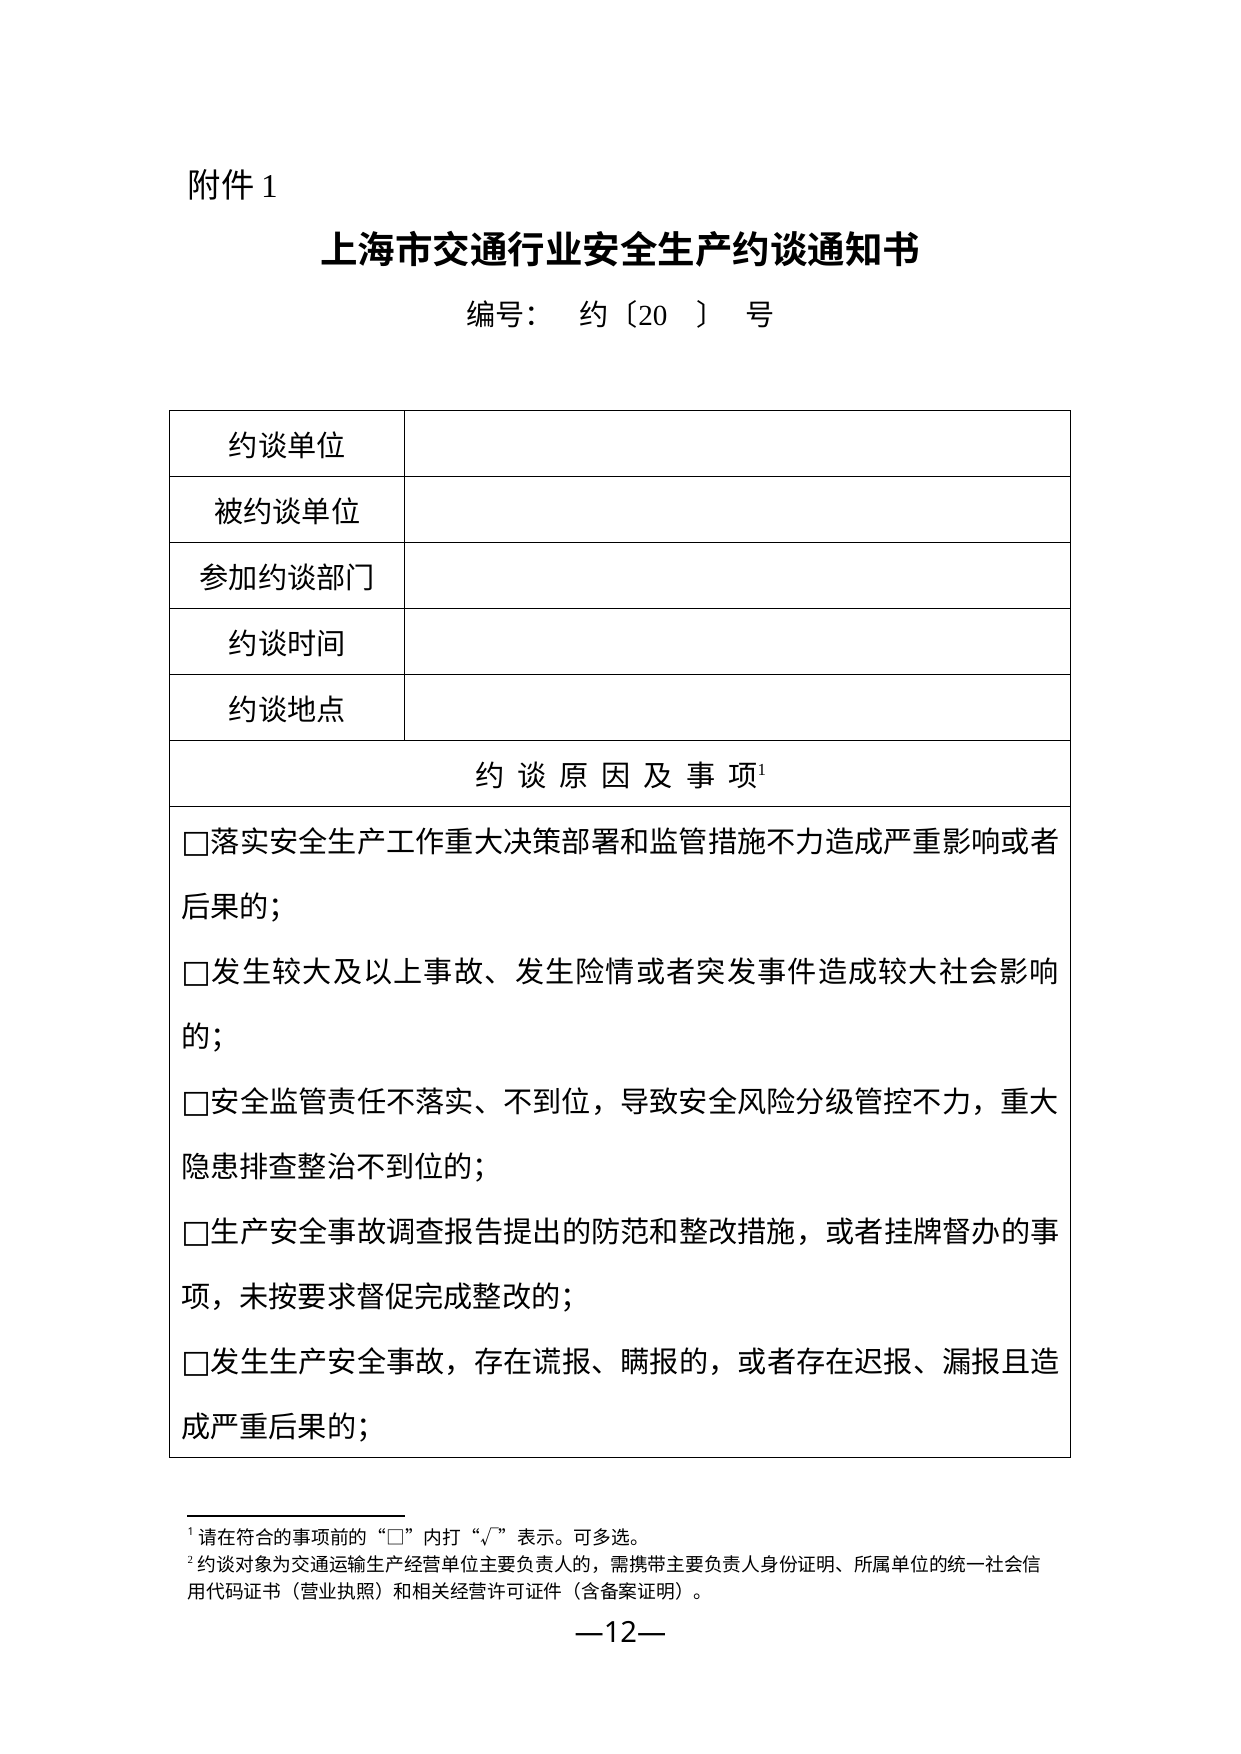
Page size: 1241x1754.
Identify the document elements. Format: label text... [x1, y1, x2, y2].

table_cell 被约谈单位 [170, 477, 404, 542]
table_cell [405, 609, 1070, 674]
table_header 约谈单位 [170, 411, 404, 476]
table_cell 约 谈 原 因 及 事 项 [170, 741, 1070, 806]
table_cell [405, 477, 1070, 542]
table_cell 约谈地点 [170, 675, 404, 740]
table_header [405, 411, 1070, 476]
table_cell 参加约谈部门 [170, 543, 404, 608]
table_cell 约谈时间 [170, 609, 404, 674]
text 上海市交通行业安全生产约谈通知书 [187, 215, 1053, 280]
text 编号： 约〔20 〕 号 [187, 280, 1053, 345]
table_cell [405, 675, 1070, 740]
text 附件1 [187, 150, 1053, 215]
table_cell [405, 543, 1070, 608]
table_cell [170, 807, 1070, 1457]
